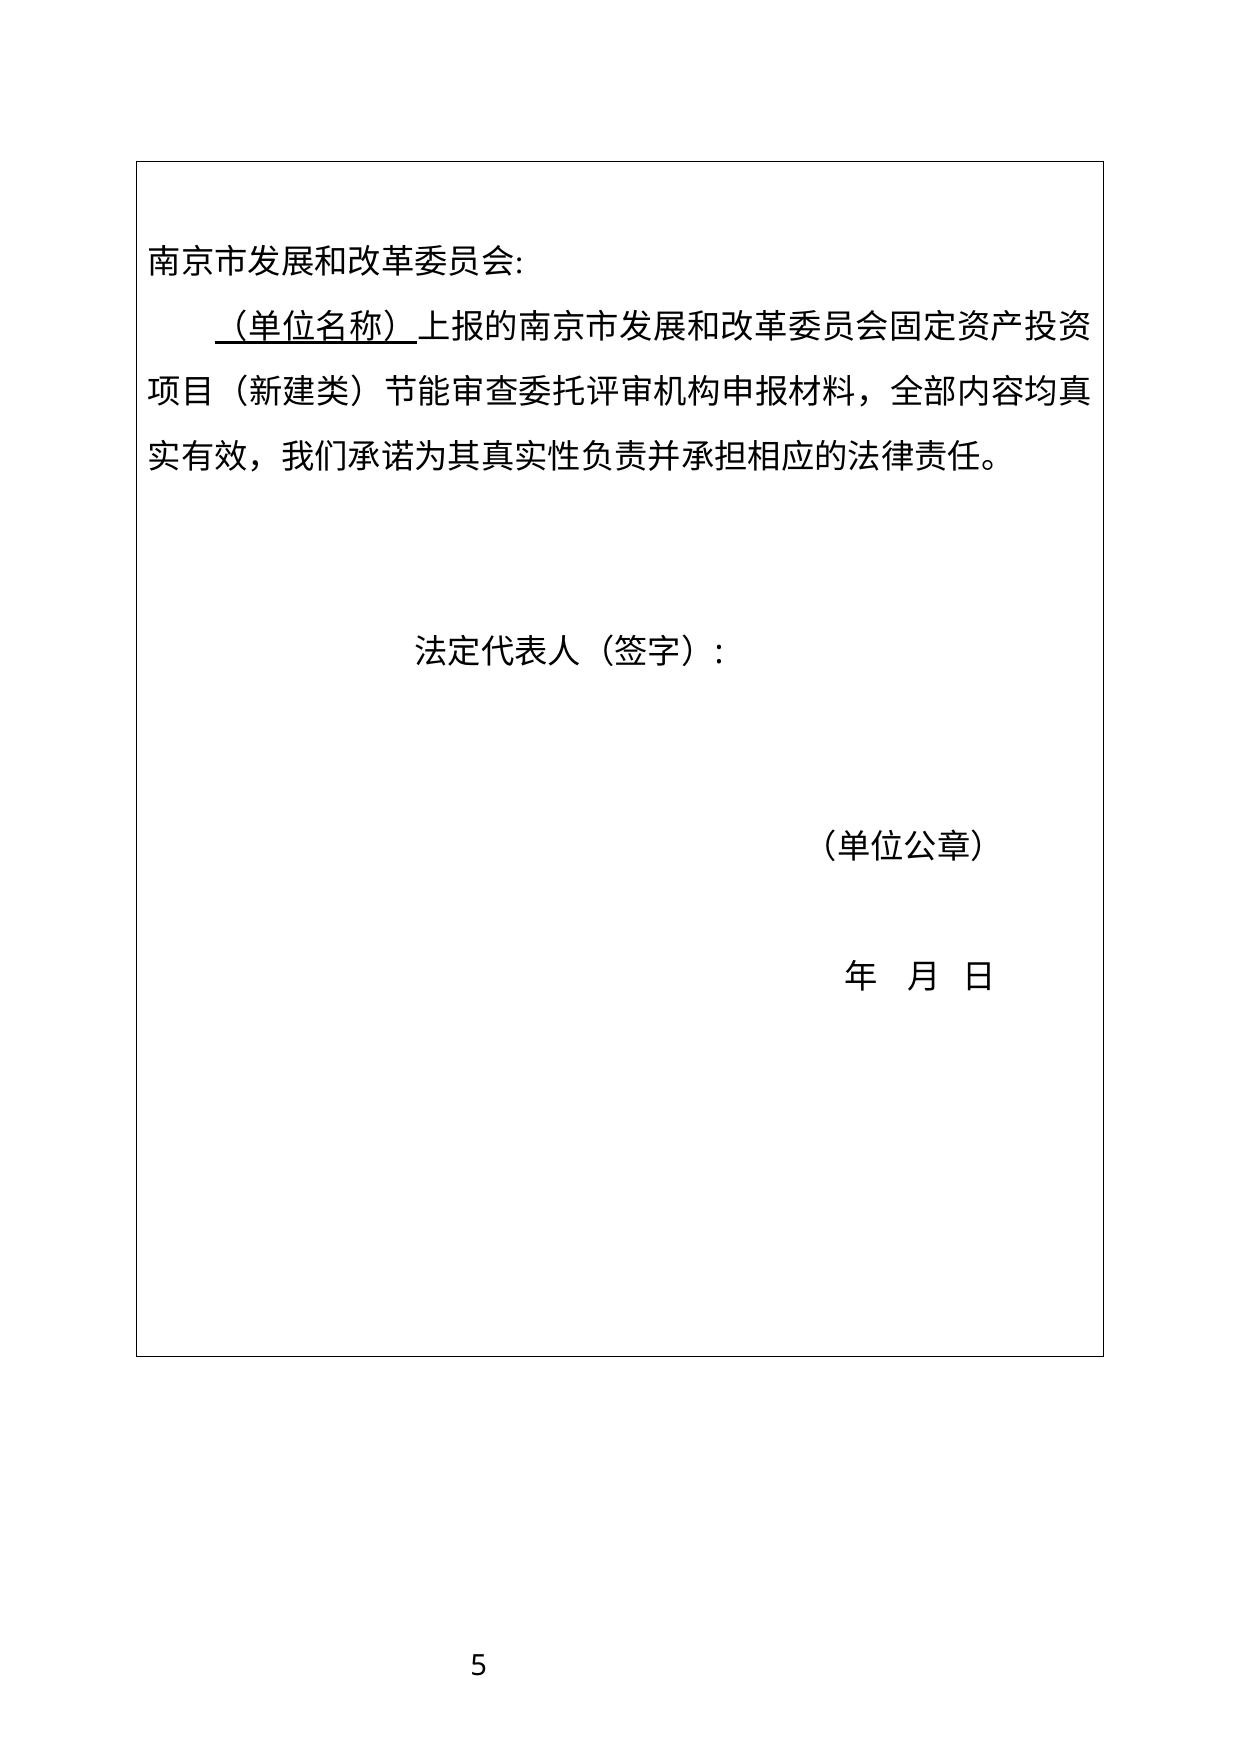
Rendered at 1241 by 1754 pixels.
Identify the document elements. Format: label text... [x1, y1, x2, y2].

table_header 南京市发展和改革委员会: （单位名称）上报的南京市发展和改革委员会固定资产投资项目（新建类）节能审查委托评审机构申报材料，全部内容均真实有效，我们承诺为其真实性负责并承担相应的法律责任。 法定代表人（签字）: （单位公章） 年 月 日 [137, 162, 1103, 1356]
